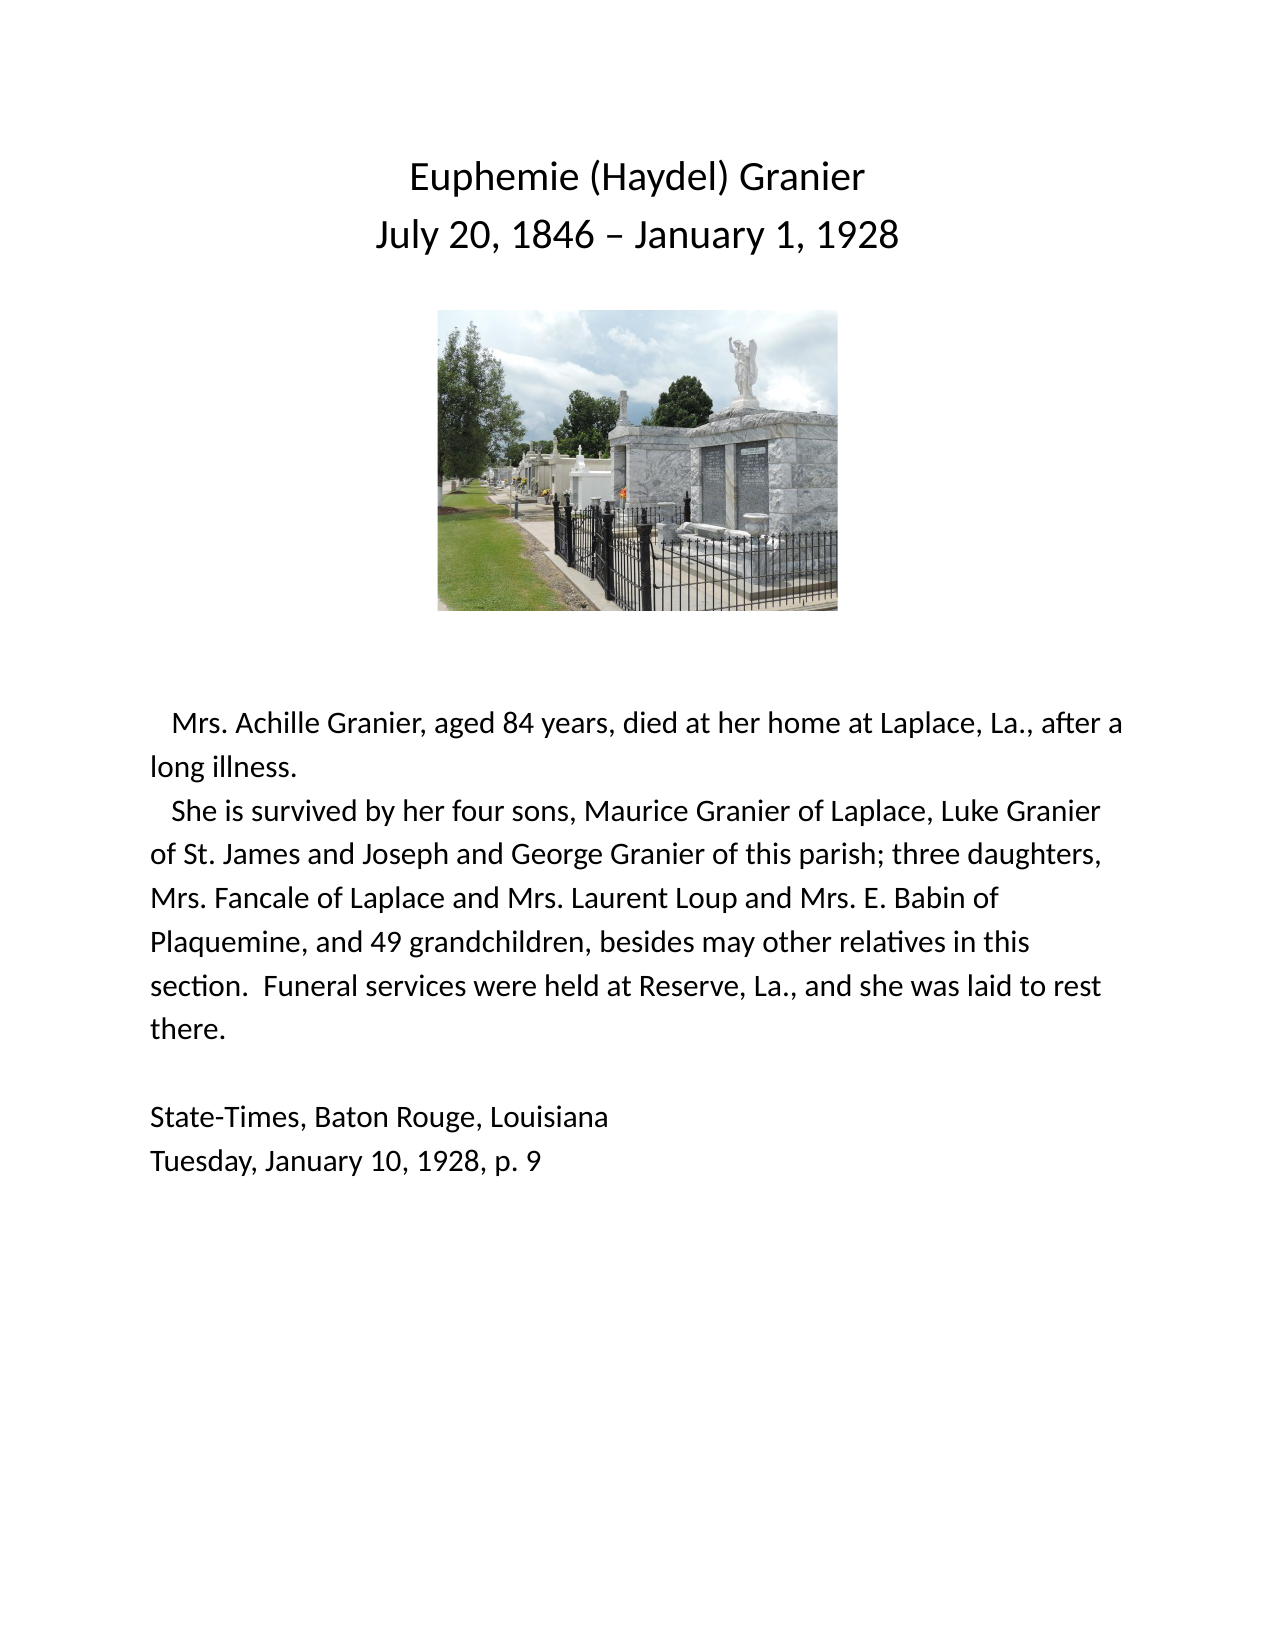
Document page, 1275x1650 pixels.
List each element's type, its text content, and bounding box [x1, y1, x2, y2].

text Mrs. Achille Granier, aged 84 years, died at her home at Laplace, La., after a long illness. [150, 703, 1125, 785]
text Tuesday, January 10, 1928, p. 9 [150, 1141, 1125, 1179]
picture [437, 310, 838, 611]
text She is survived by her four sons, Maurice Granier of Laplace, Luke Granier of St. James and Joseph and George Granier of this parish; three daughters, Mrs. Fancale of Laplace and Mrs. Laurent Loup and Mrs. E. Babin of Plaquemine, and 49 grandchildren, besides may other relatives in this section. Funeral services were held at Reserve, La., and she was laid to rest there. [150, 791, 1125, 1048]
text July 20, 1846 – January 1, 1928 [150, 208, 1125, 259]
text State-Times, Baton Rouge, Louisiana [150, 1053, 1125, 1135]
text Euphemie (Haydel) Granier [150, 150, 1125, 201]
